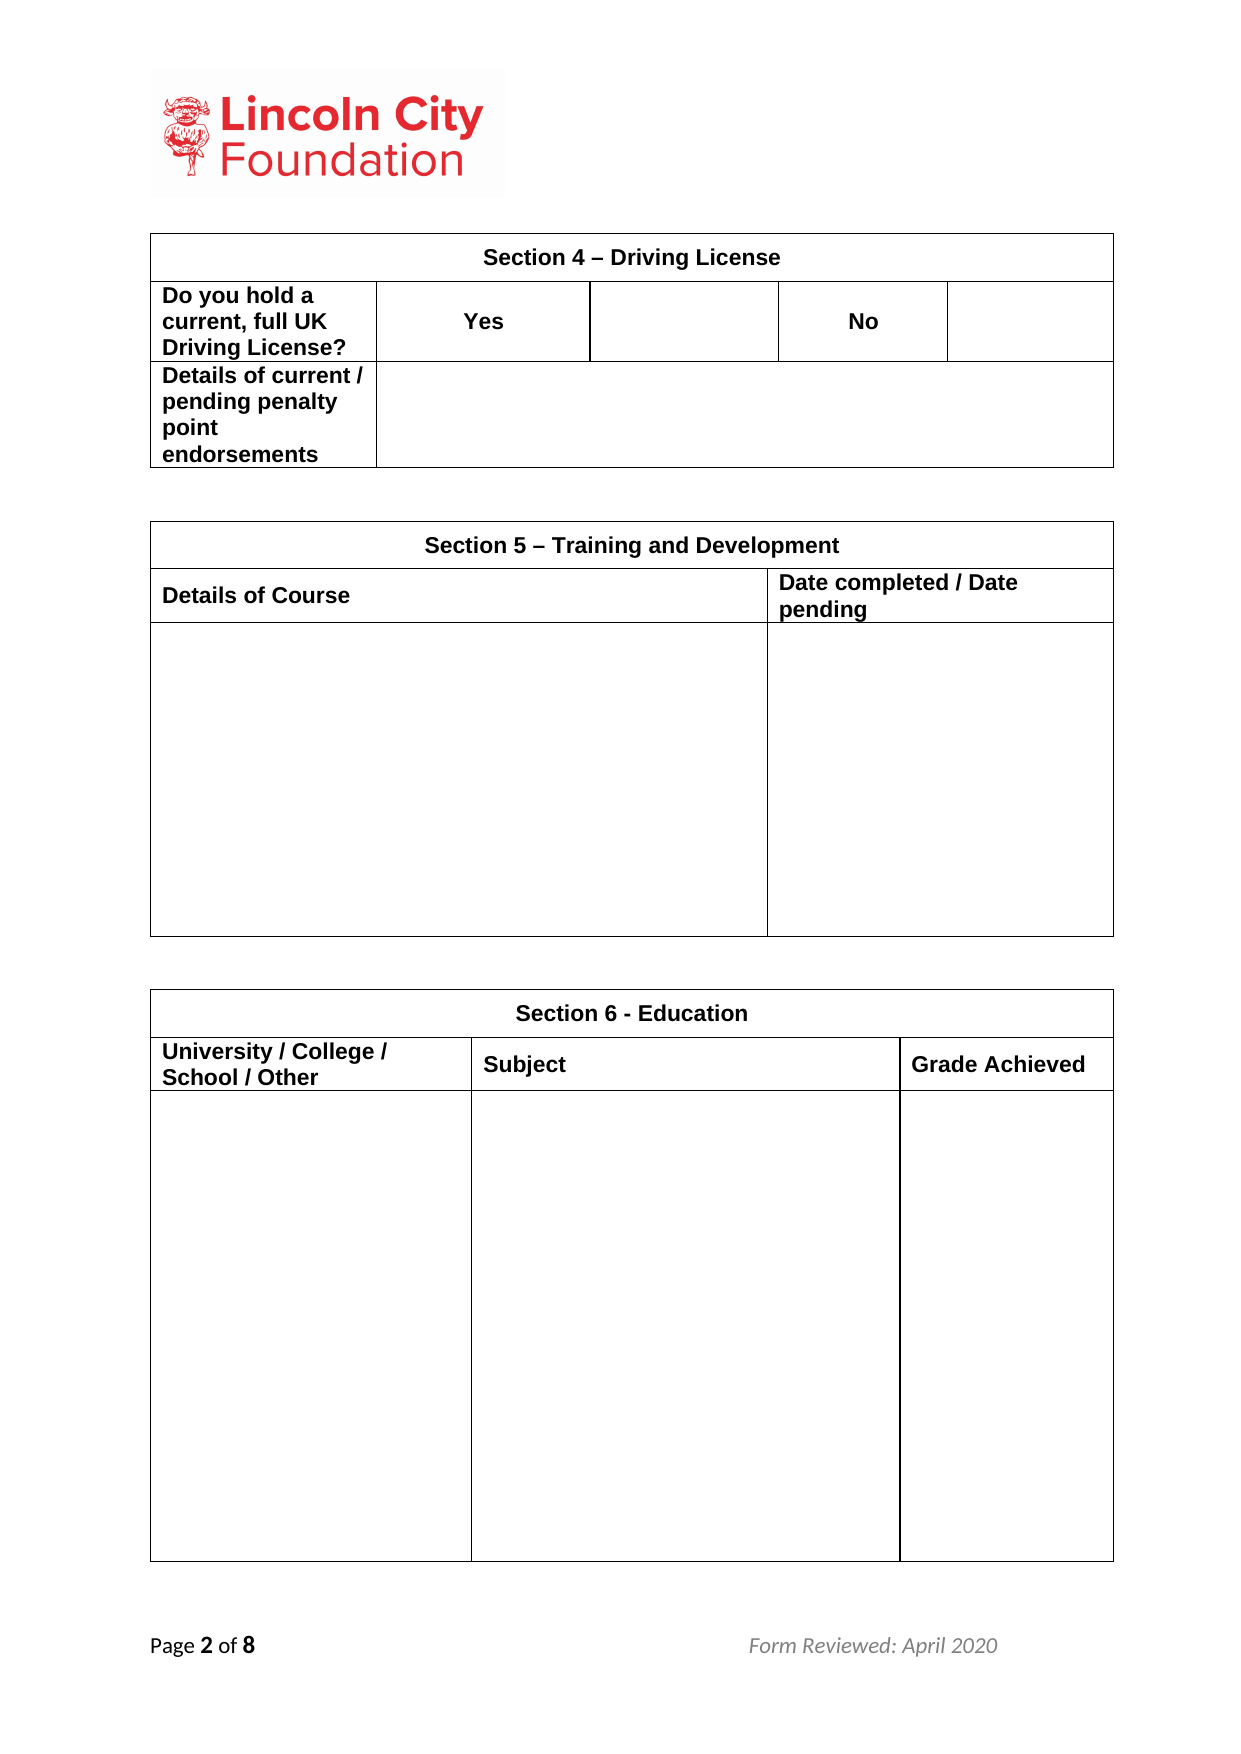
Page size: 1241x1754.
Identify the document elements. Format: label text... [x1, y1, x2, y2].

table_cell [591, 282, 778, 361]
table_cell [151, 1091, 471, 1561]
table_cell [377, 362, 1113, 467]
table_cell [768, 623, 1113, 936]
table_cell [472, 1091, 899, 1561]
table_cell Do you hold a current, full UK Driving License? [151, 282, 376, 361]
picture [150, 69, 506, 198]
table_cell Grade Achieved [901, 1038, 1113, 1090]
table_cell [151, 623, 767, 936]
table_cell [901, 1091, 1113, 1561]
table_cell Subject [472, 1038, 899, 1090]
table_header Section 4 – Driving License [151, 234, 1113, 281]
table_cell No [779, 282, 947, 361]
table_header Section 6 - Education [151, 990, 1113, 1037]
table_cell [948, 282, 1113, 361]
table_cell Date completed / Date pending [768, 569, 1113, 622]
table_cell Details of Course [151, 569, 767, 622]
table_cell University / College / School / Other [151, 1038, 471, 1090]
table_cell Details of current / pending penalty point endorsements [151, 362, 376, 467]
table_header Section 5 – Training and Development [151, 522, 1113, 568]
table_cell Yes [377, 282, 589, 361]
